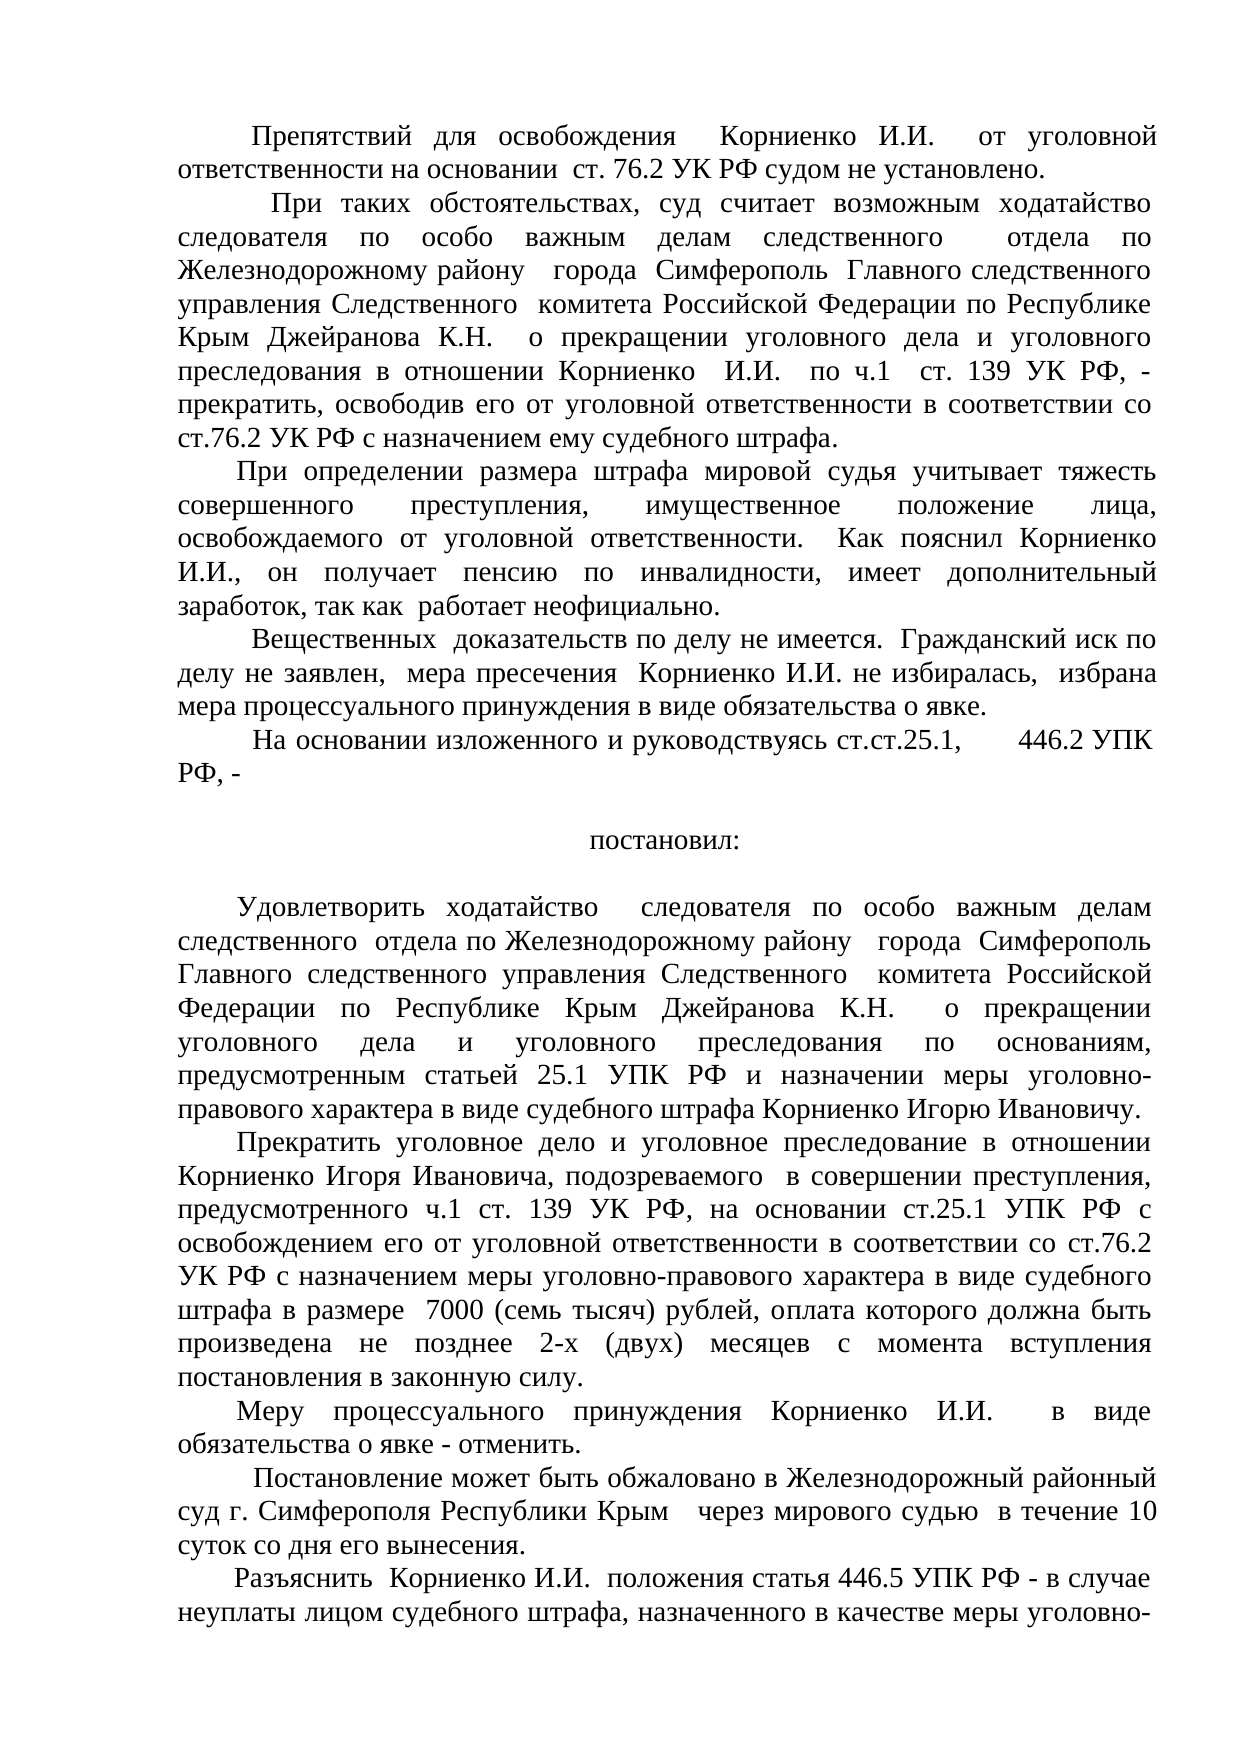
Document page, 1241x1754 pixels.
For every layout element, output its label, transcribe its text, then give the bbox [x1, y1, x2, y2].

text При таких обстоятельствах, суд считает возможным ходатайство следователя по особо важным делам следственного отдела по Железнодорожному району города Симферополь Главного следственного управления Следственного комитета Российской Федерации по Республике Крым Джейранова К.Н. о прекращении уголовного дела и уголовного преследования в отношении Корниенко И.И. по ч.1 ст. 139 УК РФ, - прекратить, освободив его от уголовной ответственности в соответствии со ст.76.2 УК РФ с назначением ему судебного штрафа. [177, 185, 1152, 453]
text Вещественных доказательств по делу не имеется. Гражданский иск по делу не заявлен, мера пресечения Корниенко И.И. не избиралась, избрана мера процессуального принуждения в виде обязательства о явке. [177, 621, 1158, 722]
text На основании изложенного и руководствуясь ст.ст.25.1, 446.2 УПК РФ, - [177, 722, 1152, 789]
text Постановление может быть обжаловано в Железнодорожный районный суд г. Симферополя Республики Крым через мирового судью в течение 10 суток со дня его вынесения. [177, 1460, 1158, 1560]
text постановил: [177, 822, 1152, 856]
text Удовлетворить ходатайство следователя по особо важным делам следственного отдела по Железнодорожному району города Симферополь Главного следственного управления Следственного комитета Российской Федерации по Республике Крым Джейранова К.Н. о прекращении уголовного дела и уголовного преследования по основаниям, предусмотренным статьей 25.1 УПК РФ и назначении меры уголовно-правового характера в виде судебного штрафа Корниенко Игорю Ивановичу. [177, 889, 1152, 1124]
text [177, 1560, 1152, 1627]
text Прекратить уголовное дело и уголовное преследование в отношении Корниенко Игоря Ивановича, подозреваемого в совершении преступления, предусмотренного ч.1 ст. 139 УК РФ, на основании ст.25.1 УПК РФ с освобождением его от уголовной ответственности в соответствии со ст.76.2 УК РФ с назначением меры уголовно-правового характера в виде судебного штрафа в размере 7000 (семь тысяч) рублей, оплата которого должна быть произведена не позднее 2-х (двух) месяцев с момента вступления постановления в законную силу. [584, 1326, 1152, 1393]
text Прекратить уголовное дело и уголовное преследование в отношении Корниенко Игоря Ивановича, подозреваемого в совершении преступления, предусмотренного ч.1 ст. 139 УК РФ, на основании ст.25.1 УПК РФ с освобождением его от уголовной ответственности в соответствии со ст.76.2 УК РФ с назначением меры уголовно-правового характера в виде судебного штрафа в размере 7000 (семь тысяч) рублей, оплата которого должна быть произведена не позднее 2-х (двух) месяцев с момента вступления постановления в законную силу. [177, 1124, 1152, 1292]
text Препятствий для освобождения Корниенко И.И. от уголовной ответственности на основании ст. 76.2 УК РФ судом не установлено. [177, 118, 1158, 185]
text Меру процессуального принуждения Корниенко И.И. в виде обязательства о явке - отменить. [177, 1393, 1152, 1460]
text При определении размера штрафа мировой судья учитывает тяжесть совершенного преступления, имущественное положение лица, освобождаемого от уголовной ответственности. Как пояснил Корниенко И.И., он получает пенсию по инвалидности, имеет дополнительный заработок, так как работает неофициально. [177, 453, 1157, 621]
